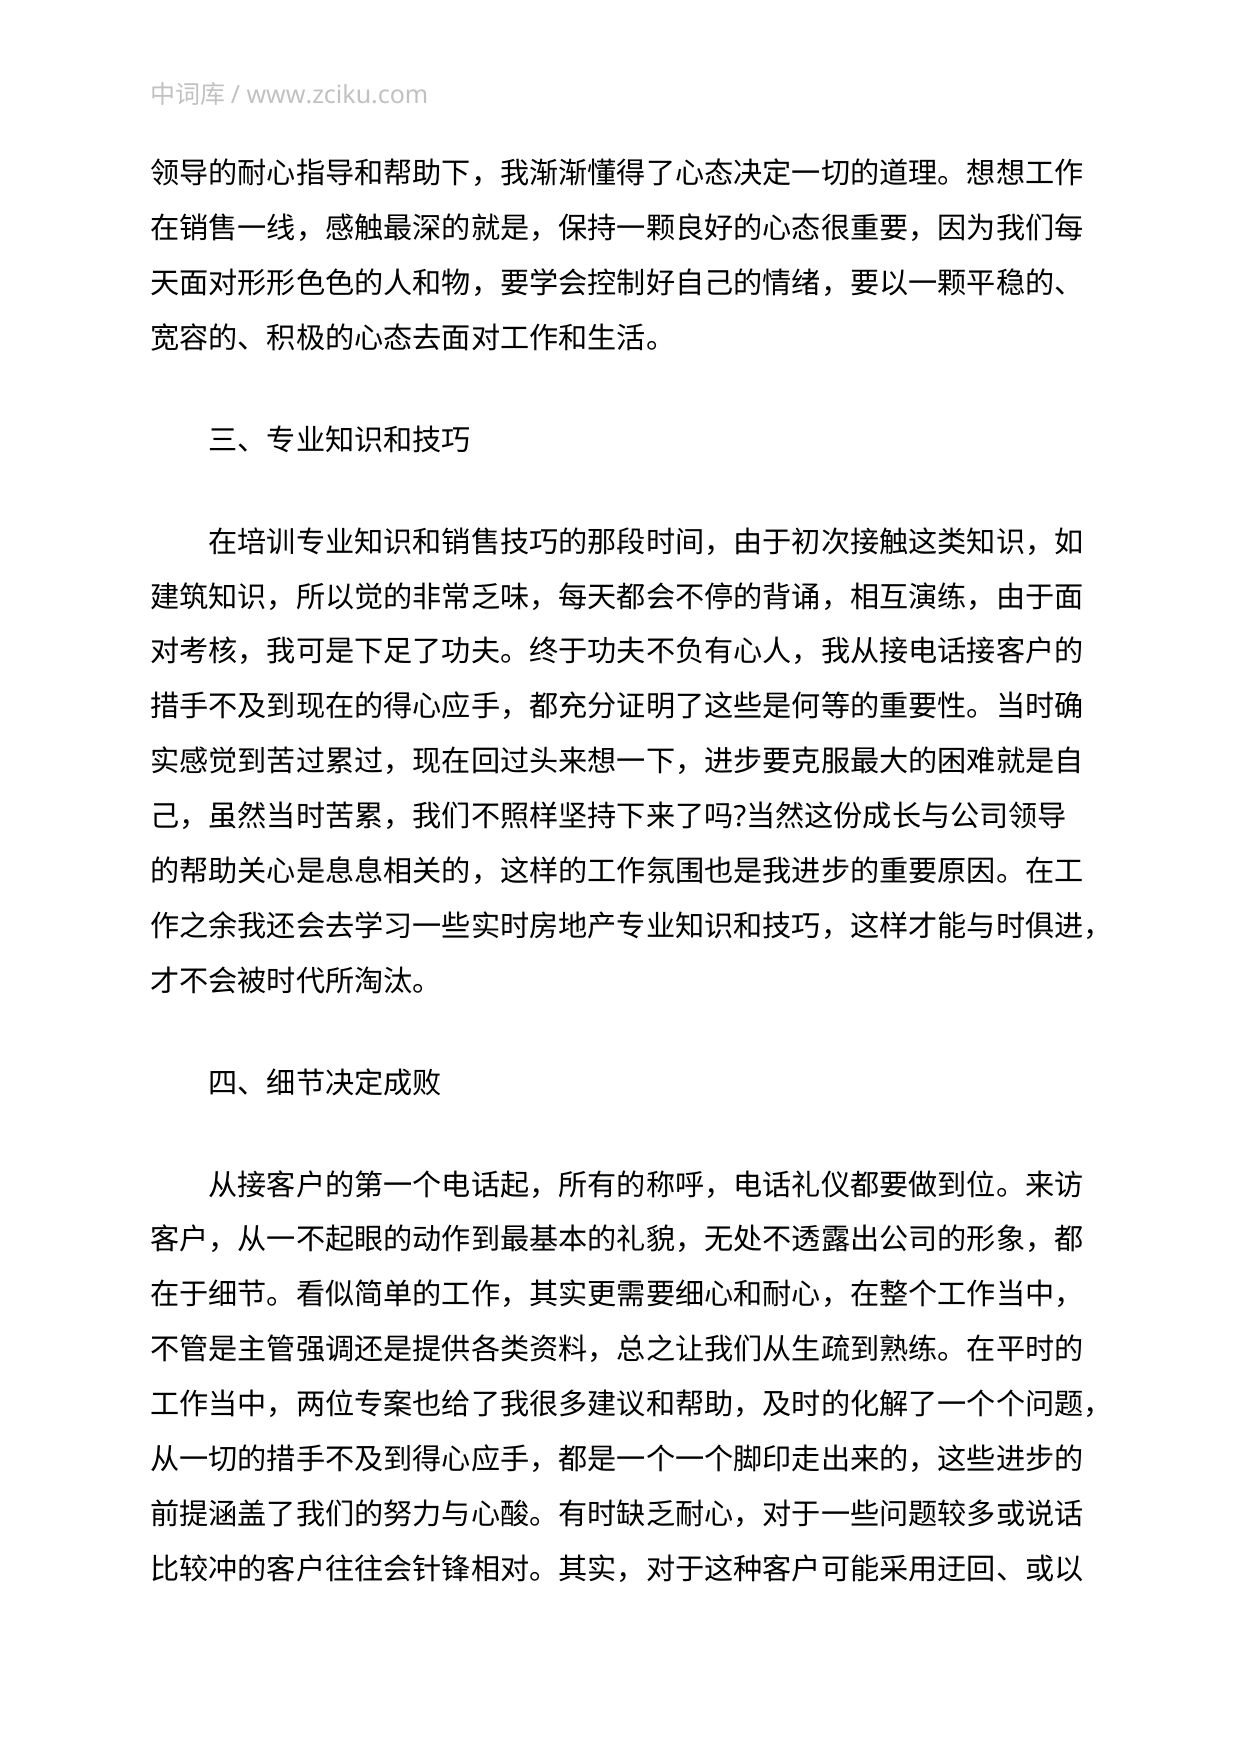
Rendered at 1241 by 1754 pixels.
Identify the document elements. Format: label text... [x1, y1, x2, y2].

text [150, 1161, 1090, 1588]
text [150, 150, 1090, 357]
text 三、专业知识和技巧 [150, 416, 1090, 459]
text 在培训专业知识和销售技巧的那段时间，由于初次接触这类知识，如建筑知识，所以觉的非常乏味，每天都会不停的背诵，相互演练，由于面对考核，我可是下足了功夫。终于功夫不负有心人，我从接电话接客户的措手不及到现在的得心应手，都充分证明了这些是何等的重要性。当时确实感觉到苦过累过，现在回过头来想一下，进步要克服最大的困难就是自己，虽然当时苦累，我们不照样坚持下来了吗?当然这份成长与公司领导的帮助关心是息息相关的，这样的工作氛围也是我进步的重要原因。在工作之余我还会去学习一些实时房地产专业知识和技巧，这样才能与时俱进，才不会被时代所淘汰。 [150, 518, 1090, 1000]
text 四、细节决定成败 [150, 1059, 1090, 1102]
